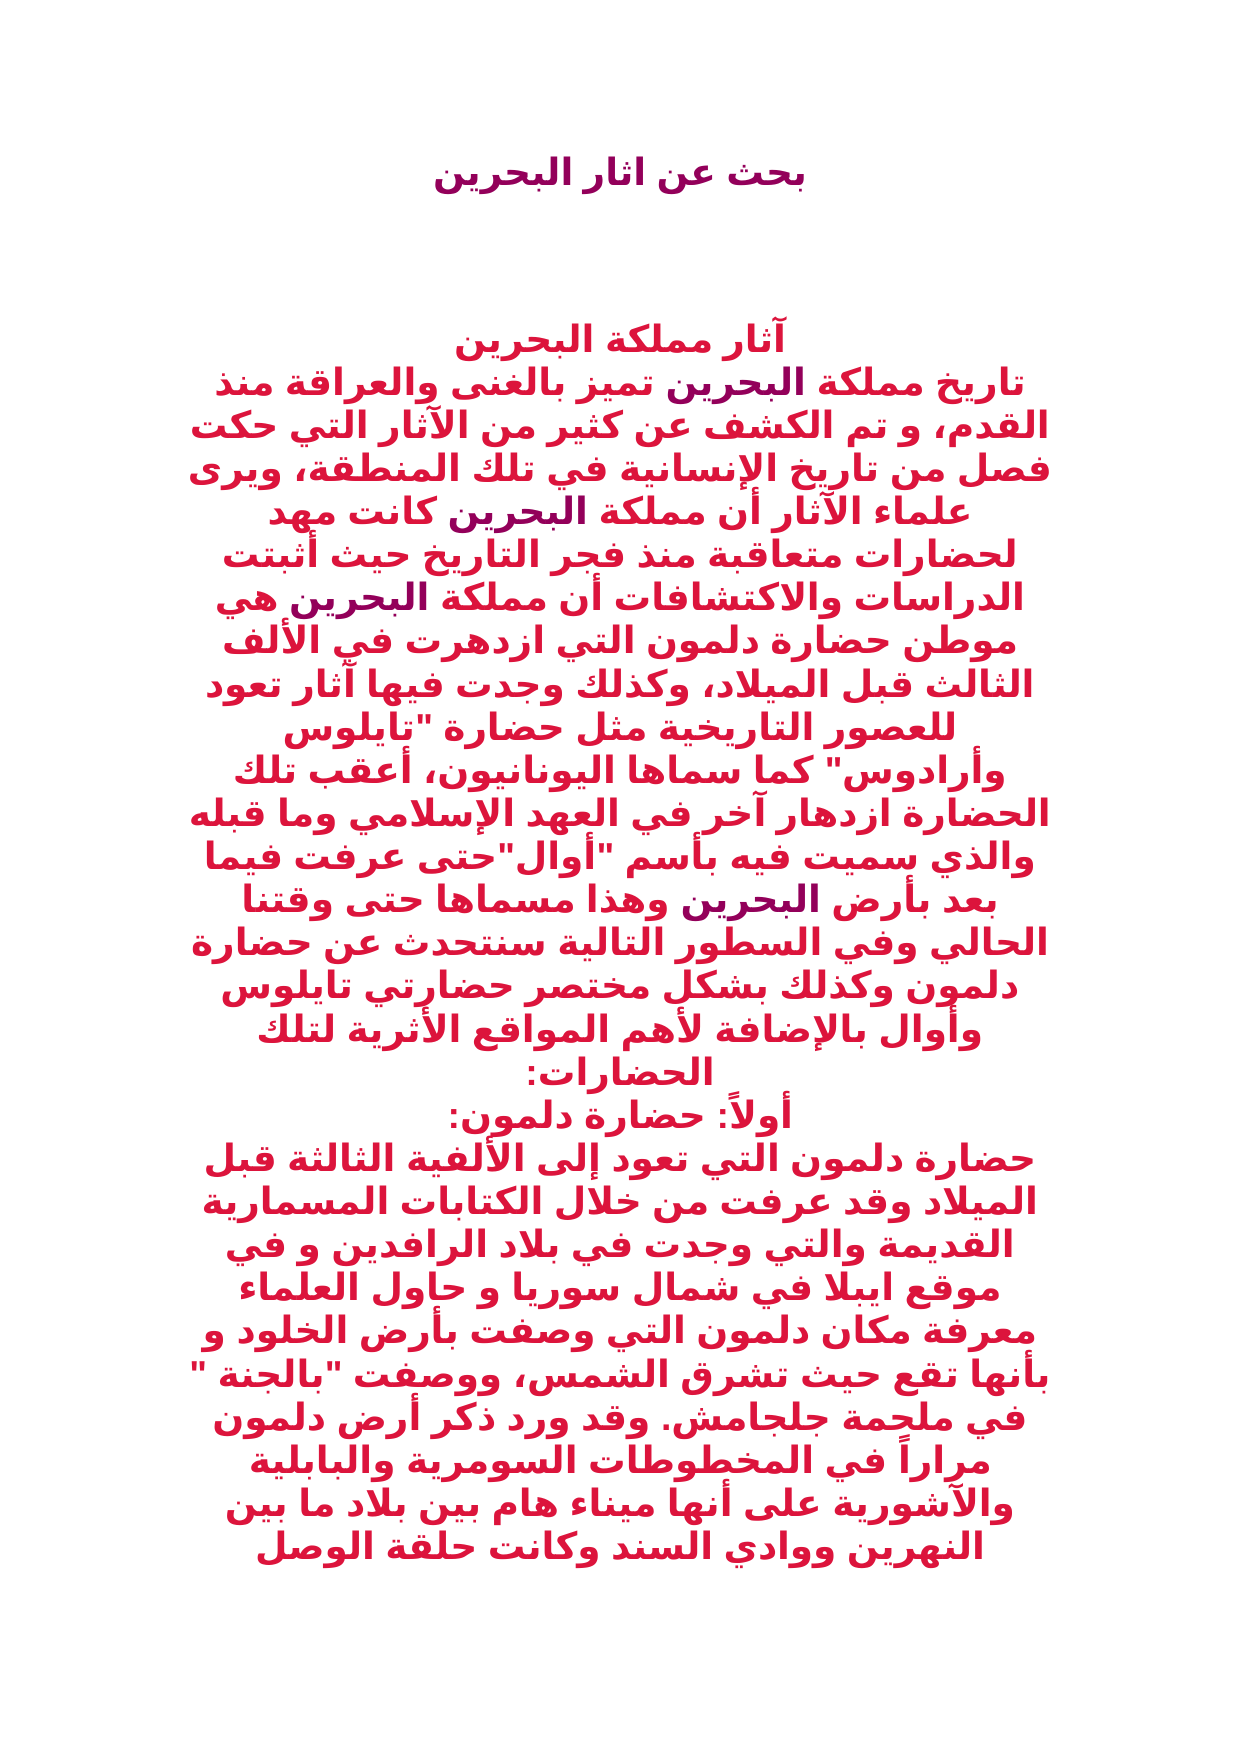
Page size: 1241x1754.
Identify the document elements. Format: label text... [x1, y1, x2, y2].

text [187, 231, 1053, 1567]
text بحث عن اثار البحرين [187, 150, 1053, 193]
